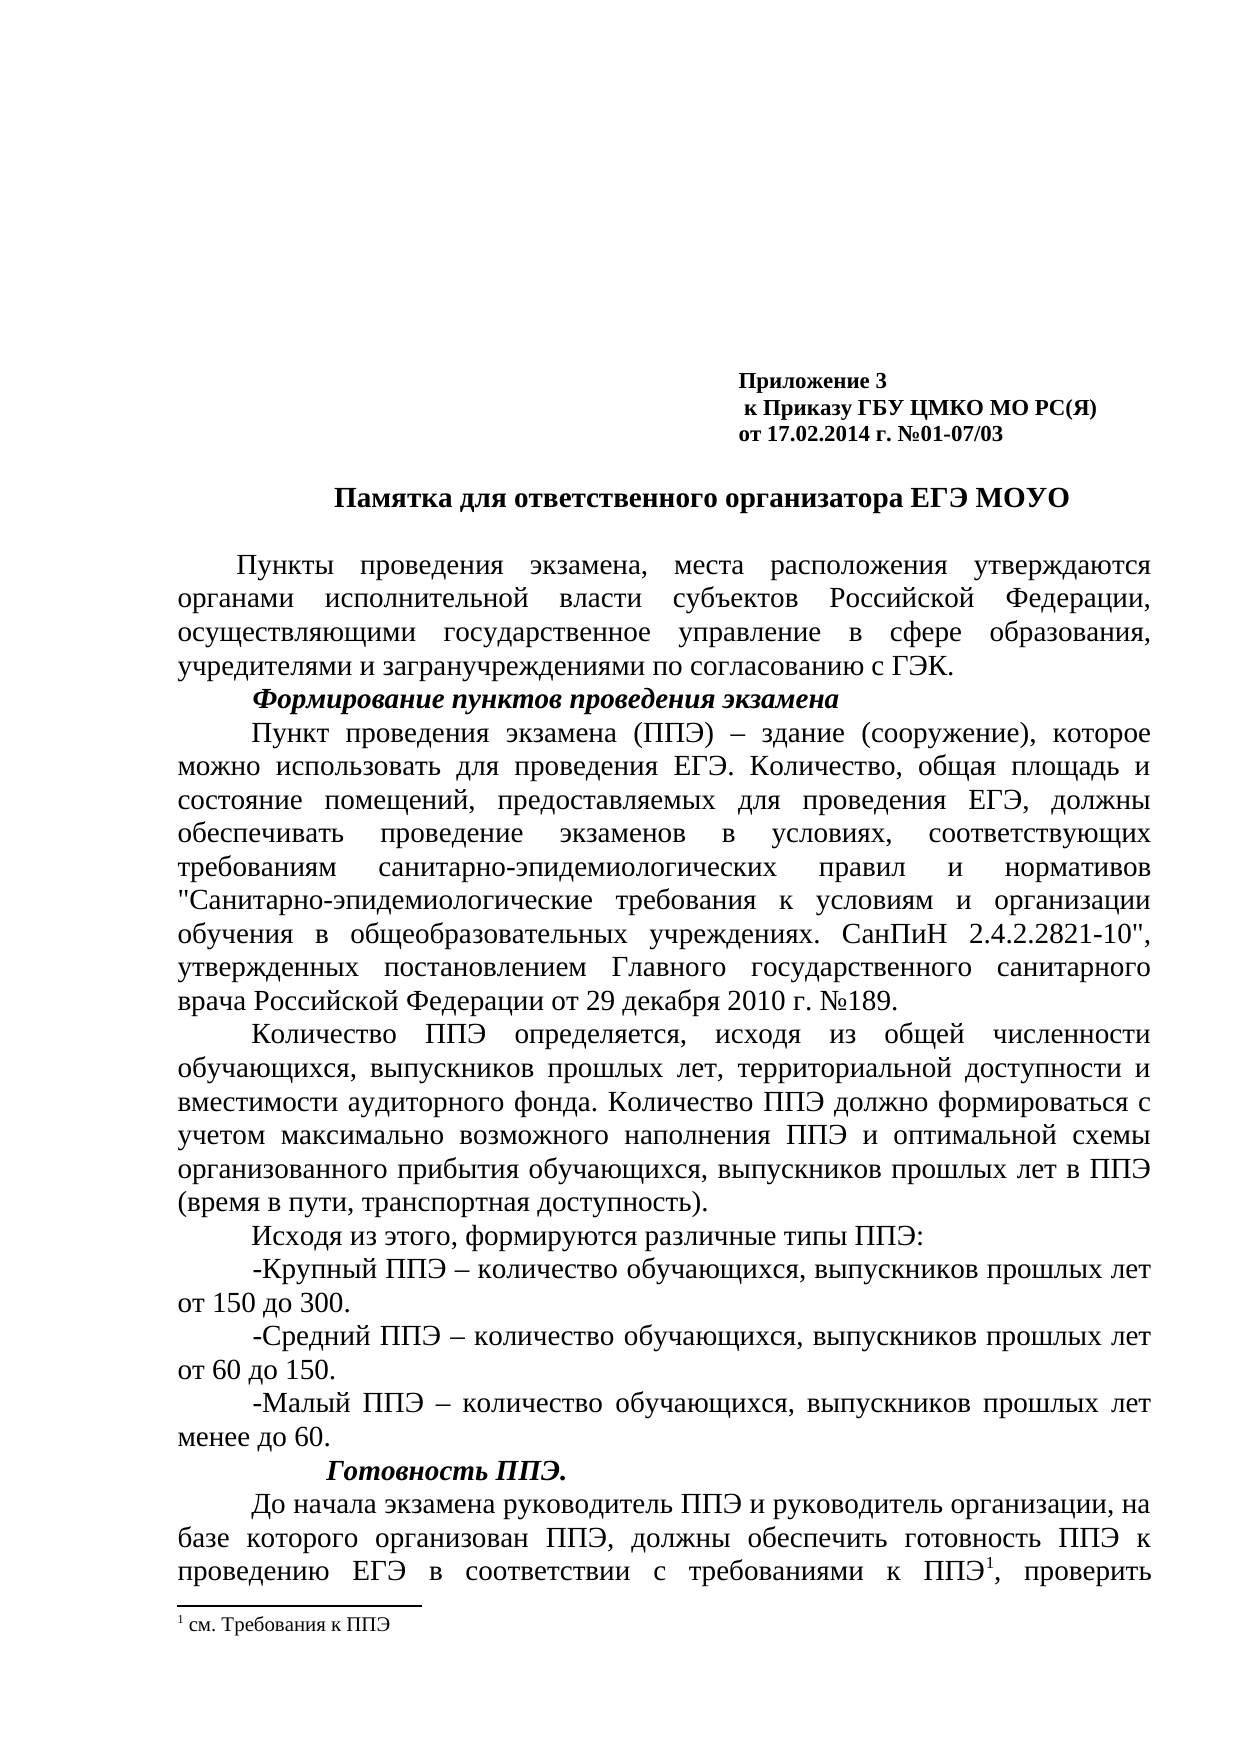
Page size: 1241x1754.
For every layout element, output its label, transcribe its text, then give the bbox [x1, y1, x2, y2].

text Пункт проведения экзамена (ППЭ) – здание (сооружение), которое можно использовать для проведения ЕГЭ. Количество, общая площадь и состояние помещений, предоставляемых для проведения ЕГЭ, должны обеспечивать проведение экзаменов в условиях, соответствующих требованиям санитарно-эпидемиологических правил и нормативов "Санитарно-эпидемиологические требования к условиям и организации обучения в общеобразовательных учреждениях. СанПиН 2.4.2.2821-10", утвержденных постановлением Главного государственного санитарного врача Российской Федерации от 29 декабря 2010 г. №189. [177, 715, 1152, 1017]
text Исходя из этого, формируются различные типы ППЭ: [177, 1218, 1152, 1251]
list от 17.02.2014 г. №01-07/03 [738, 420, 1152, 446]
text Памятка для ответственного организатора ЕГЭ МОУО [177, 480, 1152, 513]
list к Приказу ГБУ ЦМКО МО РС(Я) [738, 394, 1152, 420]
text Количество ППЭ определяется, исходя из общей численности обучающихся, выпускников прошлых лет, территориальной доступности и вместимости аудиторного фонда. Количество ППЭ должно формироваться с учетом максимально возможного наполнения ППЭ и оптимальной схемы организованного прибытия обучающихся, выпускников прошлых лет в ППЭ (время в пути, транспортная доступность). [177, 1017, 1152, 1218]
text Готовность ППЭ. [251, 1453, 1152, 1486]
list Приложение 3 [738, 367, 1152, 394]
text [177, 1486, 1152, 1587]
text Пункты проведения экзамена, места расположения утверждаются органами исполнительной власти субъектов Российской Федерации, осуществляющими государственное управление в сфере образования, учредителями и загранучреждениями по согласованию с ГЭК. [177, 547, 1152, 681]
text -Крупный ППЭ – количество обучающихся, выпускников прошлых лет от 150 до 300. [177, 1251, 1152, 1318]
text -Малый ППЭ – количество обучающихся, выпускников прошлых лет менее до 60. [177, 1386, 1152, 1453]
text Формирование пунктов проведения экзамена [177, 681, 1152, 715]
text -Средний ППЭ – количество обучающихся, выпускников прошлых лет от 60 до 150. [177, 1318, 1152, 1386]
